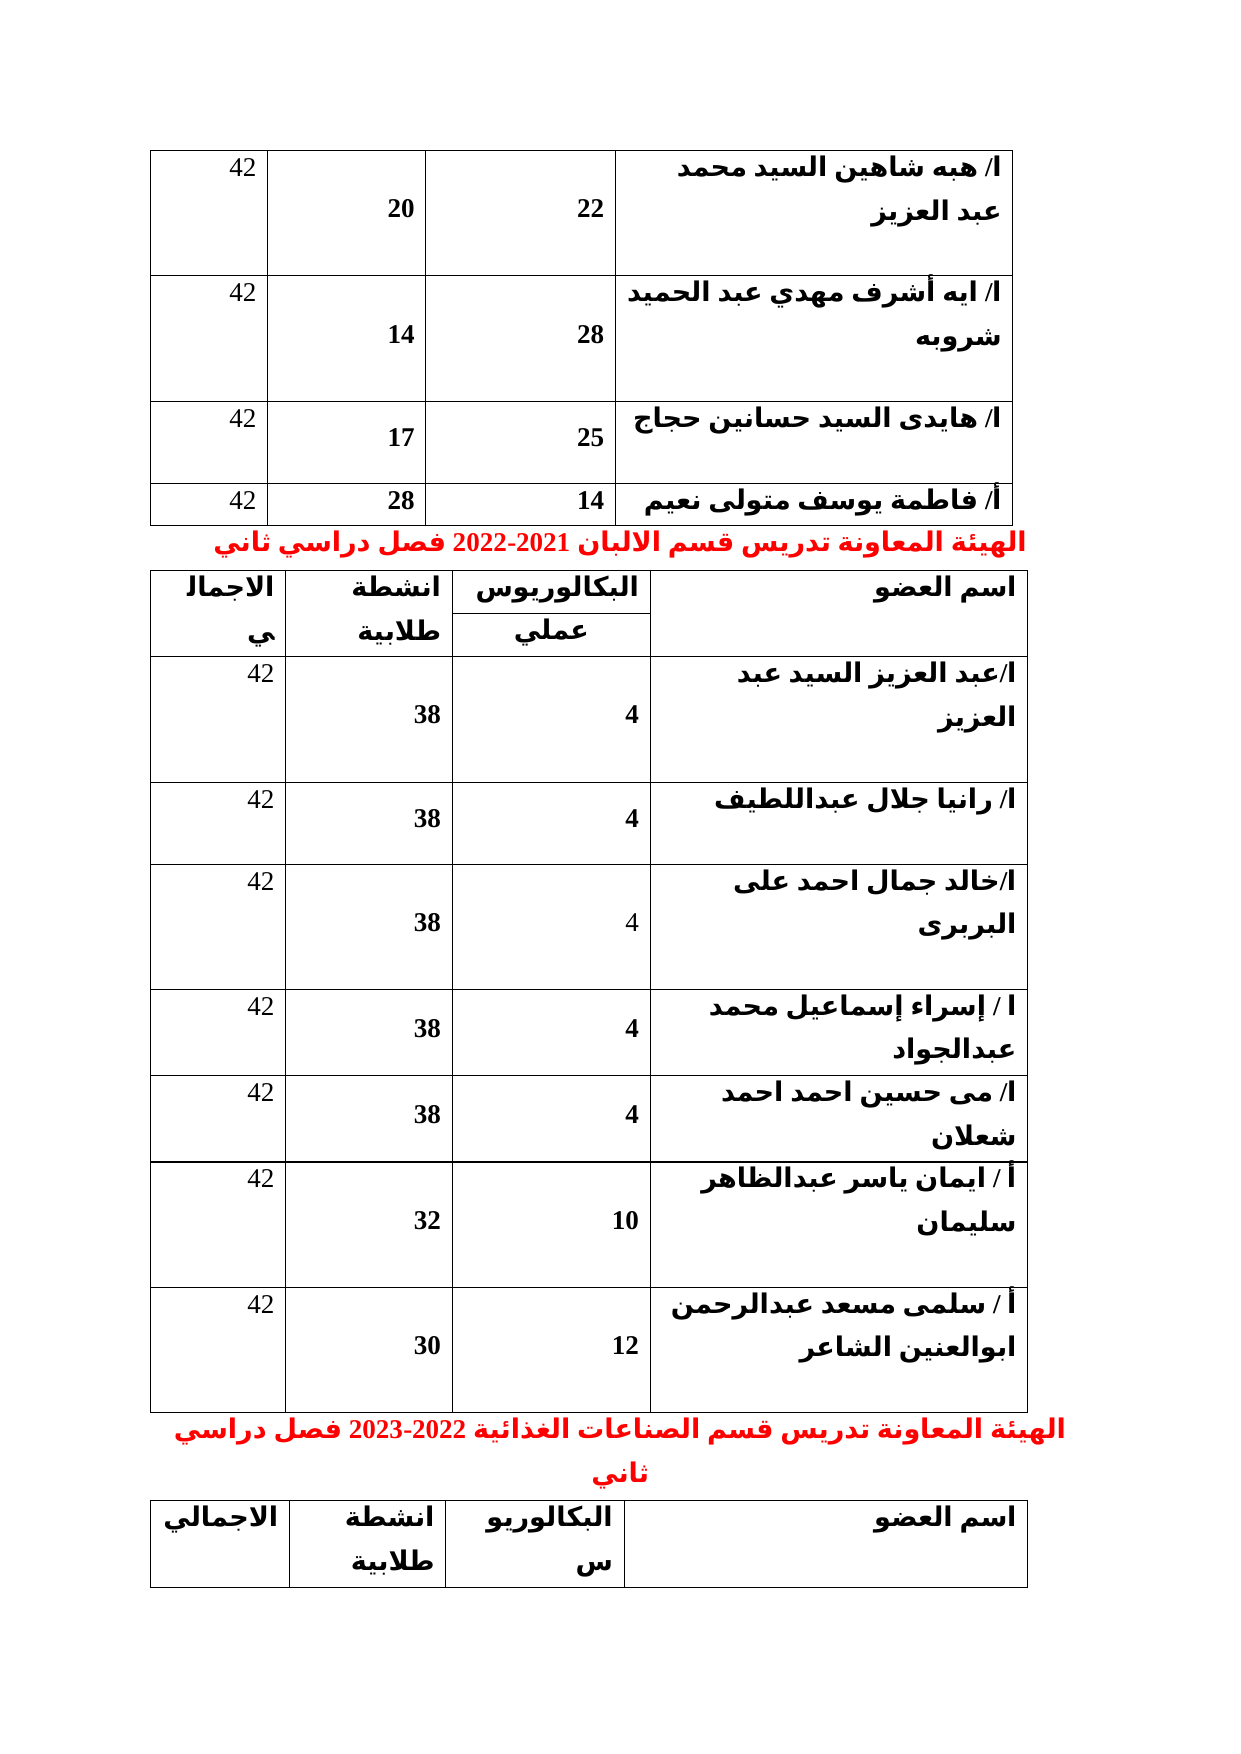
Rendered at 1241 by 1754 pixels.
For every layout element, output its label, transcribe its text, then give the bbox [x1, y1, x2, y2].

table_header اسم العضو [625, 1501, 1027, 1587]
table_cell 14 [268, 276, 425, 401]
table_cell ا/خالد جمال احمد على البربرى [651, 865, 1027, 989]
table_cell 4 [453, 990, 650, 1075]
table_cell 42 [151, 1288, 285, 1412]
table_cell 38 [286, 865, 452, 989]
table_cell 42 [151, 402, 267, 483]
table_cell 28 [268, 484, 425, 525]
text الهيئة المعاونة تدريس قسم الالبان 2021-2022 فصل دراسي ثاني [150, 526, 1090, 558]
table_cell ا/ ايه أشرف مهدي عبد الحميد شروبه [616, 276, 1012, 401]
table_header انشطة طلابية [290, 1501, 445, 1587]
table_cell 28 [426, 276, 615, 401]
table_cell 42 [151, 484, 267, 525]
text الهيئة المعاونة تدريس قسم الصناعات الغذائية 2022-2023 فصل دراسي ثاني [150, 1413, 1090, 1488]
table_cell أ/ فاطمة يوسف متولى نعيم [616, 484, 1012, 525]
table_header الاجمالي [151, 571, 285, 656]
table_cell 38 [286, 1076, 452, 1161]
table_cell 42 [151, 865, 285, 989]
table_cell 42 [151, 657, 285, 782]
table_cell ا/عبد العزيز السيد عبد العزيز [651, 657, 1027, 782]
table_cell 10 [453, 1163, 650, 1287]
table_cell 17 [268, 402, 425, 483]
table_cell ا/ رانيا جلال عبداللطيف [651, 783, 1027, 863]
table_cell 42 [151, 1076, 285, 1161]
table_cell أ / سلمى مسعد عبدالرحمن ابوالعنين الشاعر [651, 1288, 1027, 1412]
table_cell 4 [453, 865, 650, 989]
table_cell 25 [426, 402, 615, 483]
table_header البكالوريوس [446, 1501, 624, 1587]
table_cell 30 [286, 1288, 452, 1412]
table_header الاجمالي [151, 1501, 289, 1587]
table_cell 22 [426, 151, 615, 275]
table_cell 38 [286, 657, 452, 782]
table_cell 4 [453, 1076, 650, 1161]
table_cell ا/ هبه شاهين السيد محمد عبد العزيز [616, 151, 1012, 275]
table_cell أ / ايمان ياسر عبدالظاهر سليمان [651, 1163, 1027, 1287]
table_cell 4 [453, 783, 650, 863]
table_cell 12 [453, 1288, 650, 1412]
table_cell ا/ هايدى السيد حسانين حجاج [616, 402, 1012, 483]
table_header انشطة طلابية [286, 571, 452, 656]
table_cell 42 [151, 151, 267, 275]
table_cell 14 [426, 484, 615, 525]
table_cell ا / إسراء إسماعيل محمد عبدالجواد [651, 990, 1027, 1075]
table_header البكالوريوس [453, 571, 650, 613]
table_cell عملي [453, 614, 650, 656]
table_cell 20 [268, 151, 425, 275]
table_cell 38 [286, 783, 452, 863]
table_cell 38 [286, 990, 452, 1075]
table_header اسم العضو [651, 571, 1027, 656]
table_cell 4 [453, 657, 650, 782]
table_cell 42 [151, 783, 285, 863]
table_cell 42 [151, 276, 267, 401]
table_cell 42 [151, 990, 285, 1075]
table_cell ا/ مى حسين احمد احمد شعلان [651, 1076, 1027, 1161]
table_cell 32 [286, 1163, 452, 1287]
table_cell 42 [151, 1163, 285, 1287]
